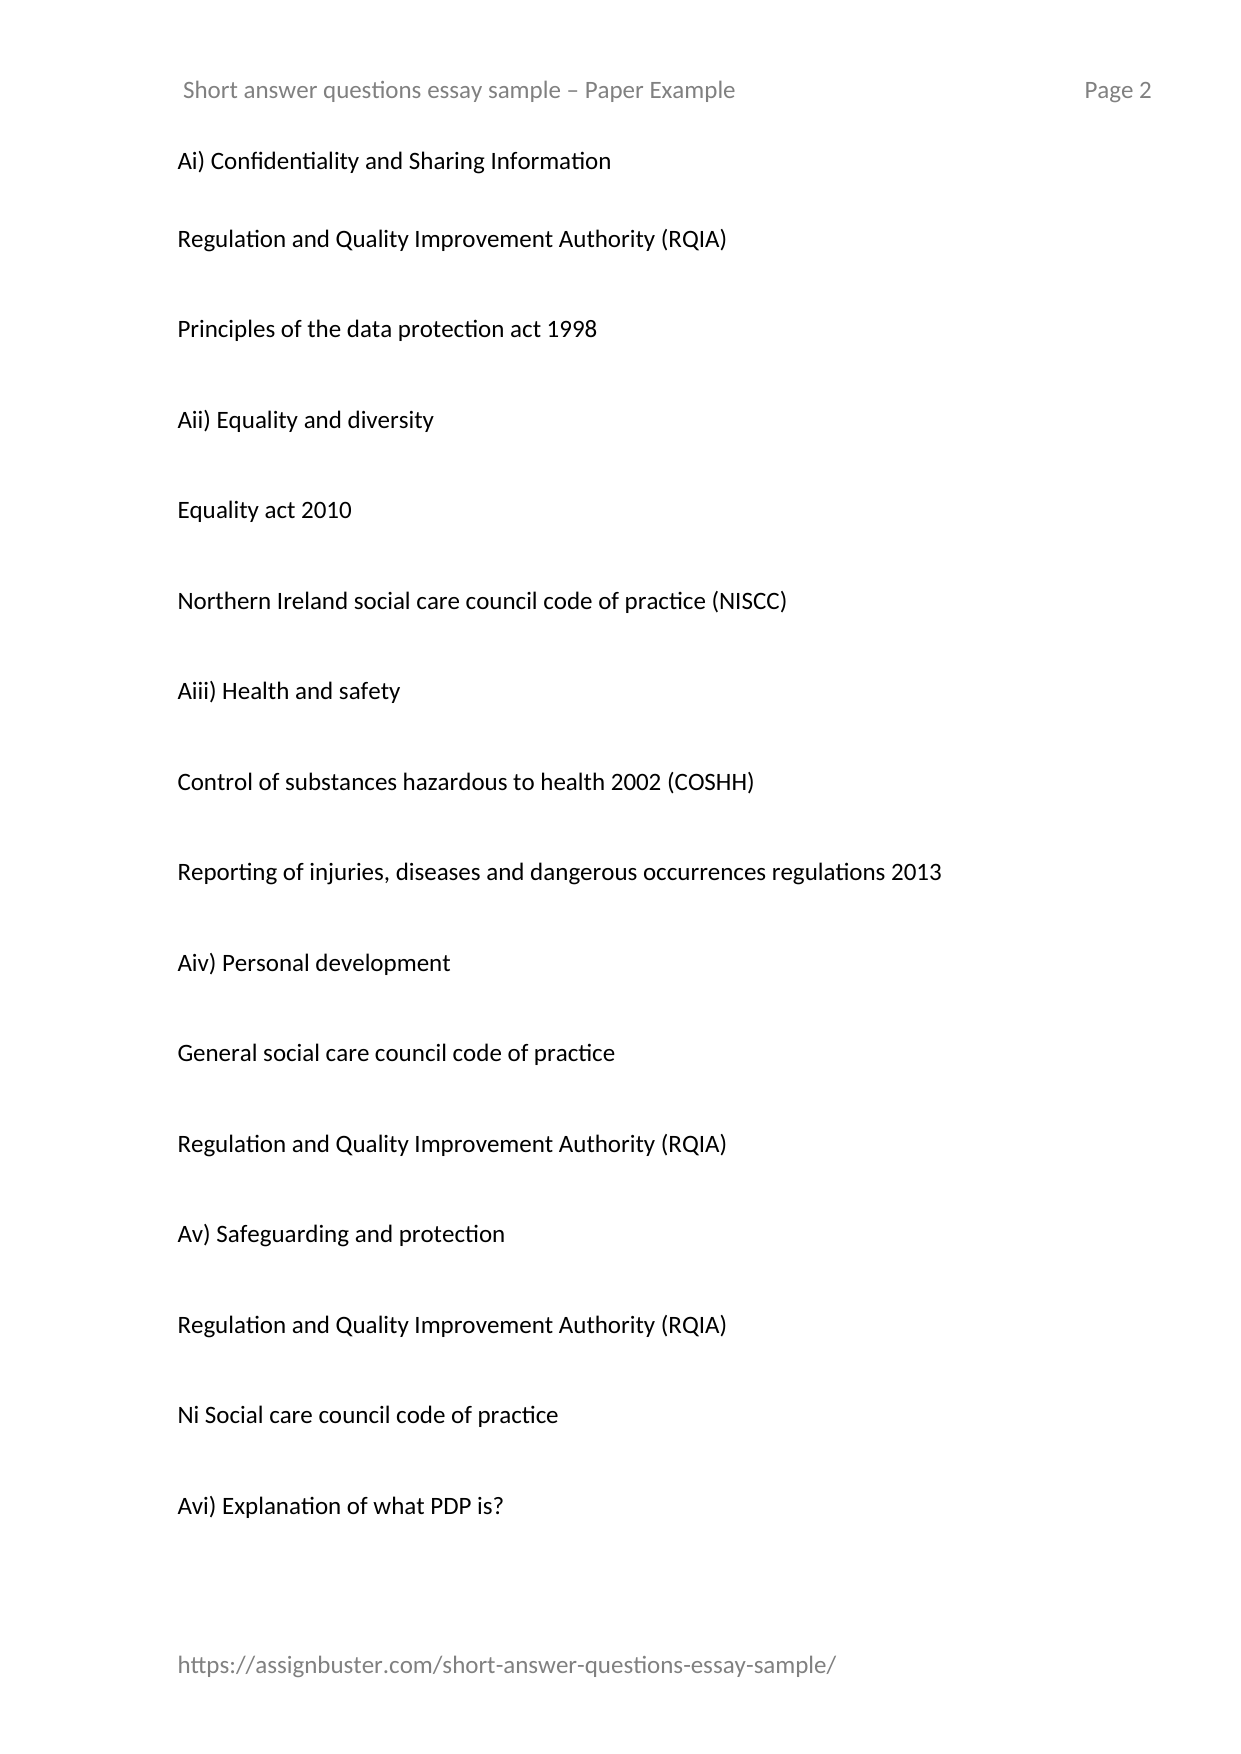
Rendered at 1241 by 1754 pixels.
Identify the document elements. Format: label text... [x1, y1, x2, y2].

text Equality act 2010 [177, 494, 1152, 525]
text Aiii) Health and safety [177, 675, 1152, 706]
text Avi) Explanation of what PDP is? [177, 1490, 1152, 1521]
text Aiv) Personal development [177, 947, 1152, 977]
text General social care council code of practice [177, 1037, 1152, 1068]
text Northern Ireland social care council code of practice (NISCC) [177, 585, 1152, 615]
text Regulation and Quality Improvement Authority (RQIA) [177, 1309, 1152, 1339]
text Regulation and Quality Improvement Authority (RQIA) [177, 223, 1152, 253]
text Aii) Equality and diversity [177, 404, 1152, 434]
text Principles of the data protection act 1998 [177, 313, 1152, 344]
text Control of substances hazardous to health 2002 (COSHH) [177, 766, 1152, 796]
text Regulation and Quality Improvement Authority (RQIA) [177, 1128, 1152, 1158]
text Av) Safeguarding and protection [177, 1218, 1152, 1249]
text Ai) Confidentiality and Sharing Information [177, 145, 1152, 176]
text Reporting of injuries, diseases and dangerous occurrences regulations 2013 [177, 856, 1152, 887]
text Ni Social care council code of practice [177, 1399, 1152, 1430]
